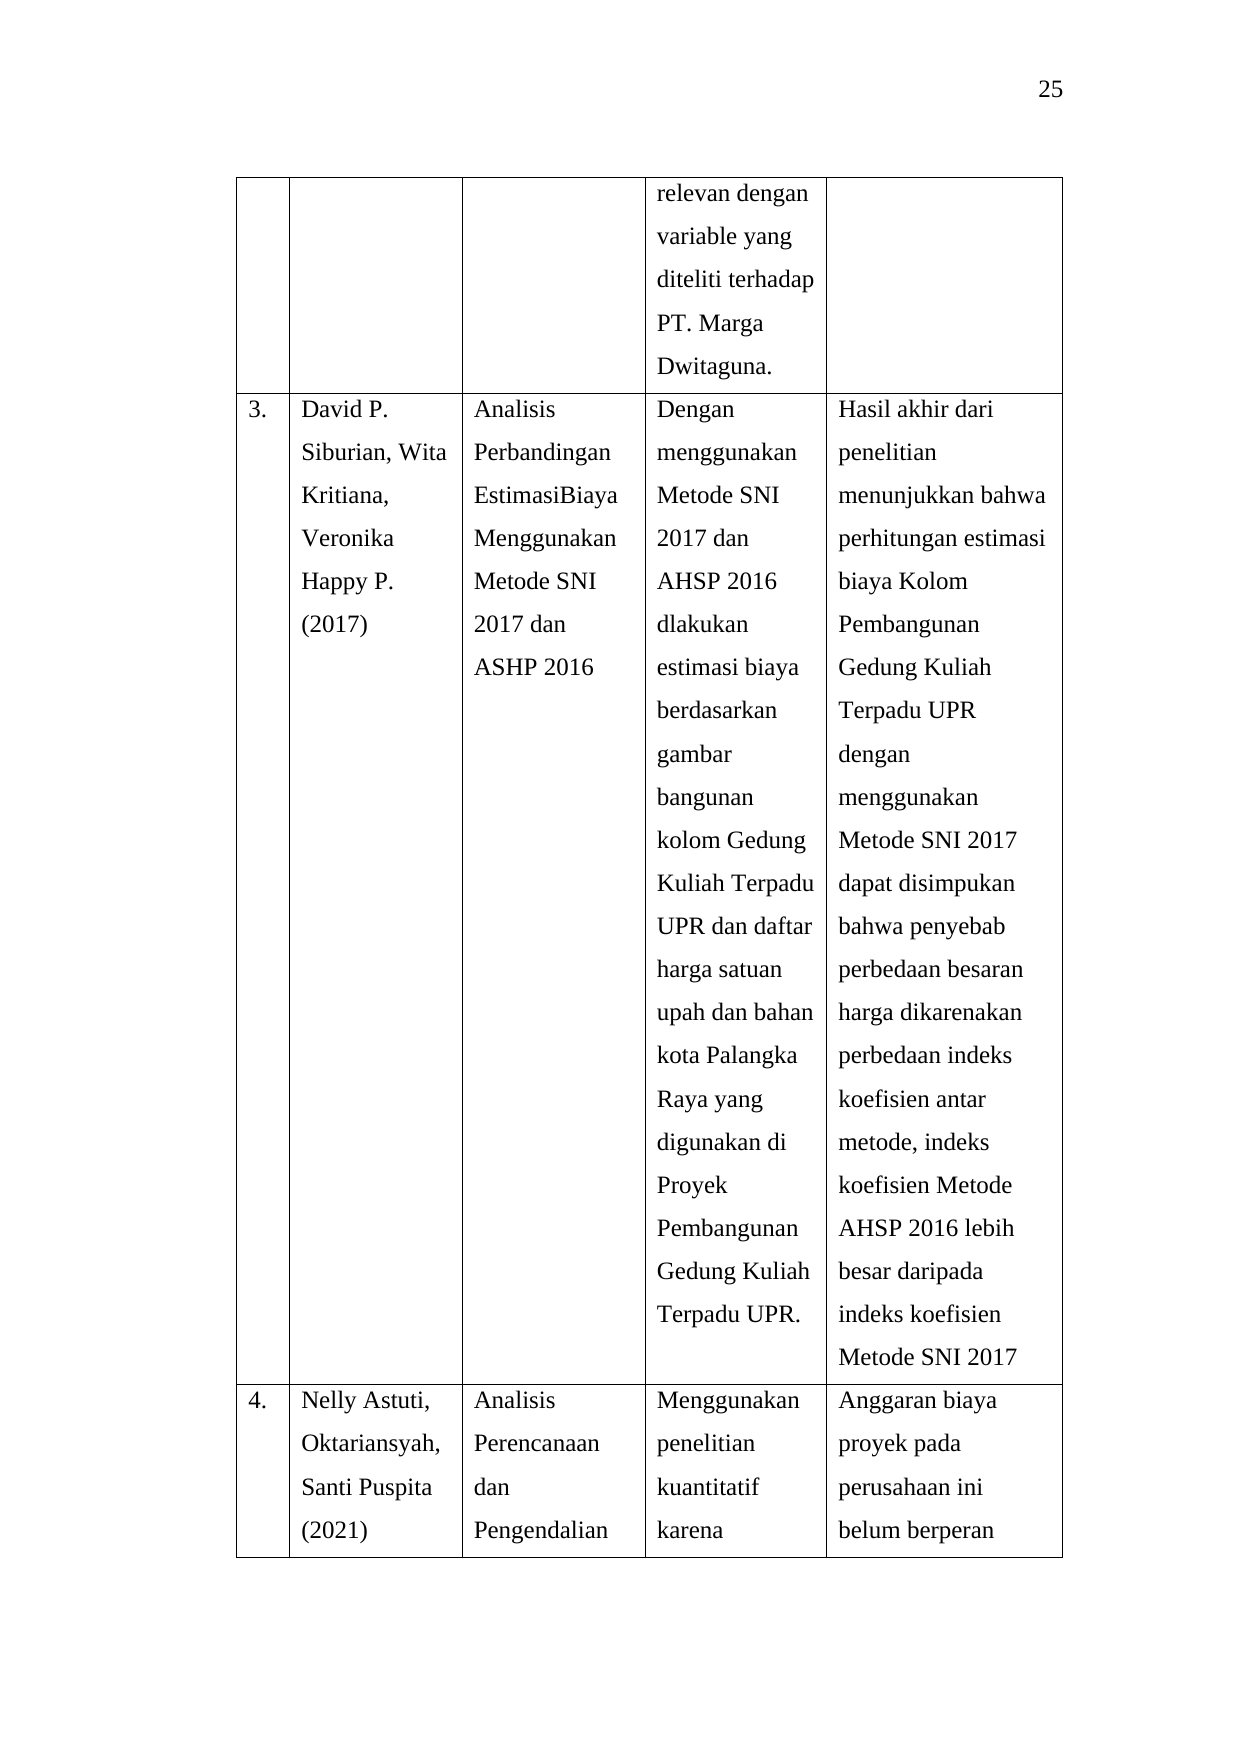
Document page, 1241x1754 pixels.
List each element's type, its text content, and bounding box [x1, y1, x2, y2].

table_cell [290, 1385, 462, 1557]
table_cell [646, 178, 826, 393]
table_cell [646, 1385, 826, 1557]
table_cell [463, 178, 645, 393]
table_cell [827, 1385, 1062, 1557]
table_cell Hasil akhir dari penelitian menunjukkan bahwa perhitungan estimasi biaya Kolom Pembangunan Gedung Kuliah Terpadu UPR dengan menggunakan Metode SNI 2017 dapat disimpukan bahwa penyebab perbedaan besaran harga dikarenakan perbedaan indeks koefisien antar metode, indeks koefisien Metode AHSP 2016 lebih besar daripada indeks koefisien Metode SNI 2017 [827, 394, 1062, 1384]
table_cell Analisis Perbandingan EstimasiBiayaMenggunakanMetode SNI 2017 dan ASHP 2016 [463, 394, 645, 1384]
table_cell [463, 1385, 645, 1557]
table_cell 2. [237, 178, 289, 393]
table_cell 4. [237, 1385, 289, 1557]
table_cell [290, 178, 462, 393]
table_cell David P. Siburian, Wita Kritiana, Veronika Happy P. (2017) [290, 394, 462, 1384]
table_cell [827, 178, 1062, 393]
table_cell Dengan menggunakan Metode SNI 2017 dan AHSP 2016 dlakukan estimasi biaya berdasarkan gambar bangunan kolom Gedung Kuliah Terpadu UPR dan daftar harga satuan upah dan bahan kota Palangka Raya yang digunakan di Proyek Pembangunan Gedung Kuliah Terpadu UPR. [646, 394, 826, 1384]
table_cell 3. [237, 394, 289, 1384]
